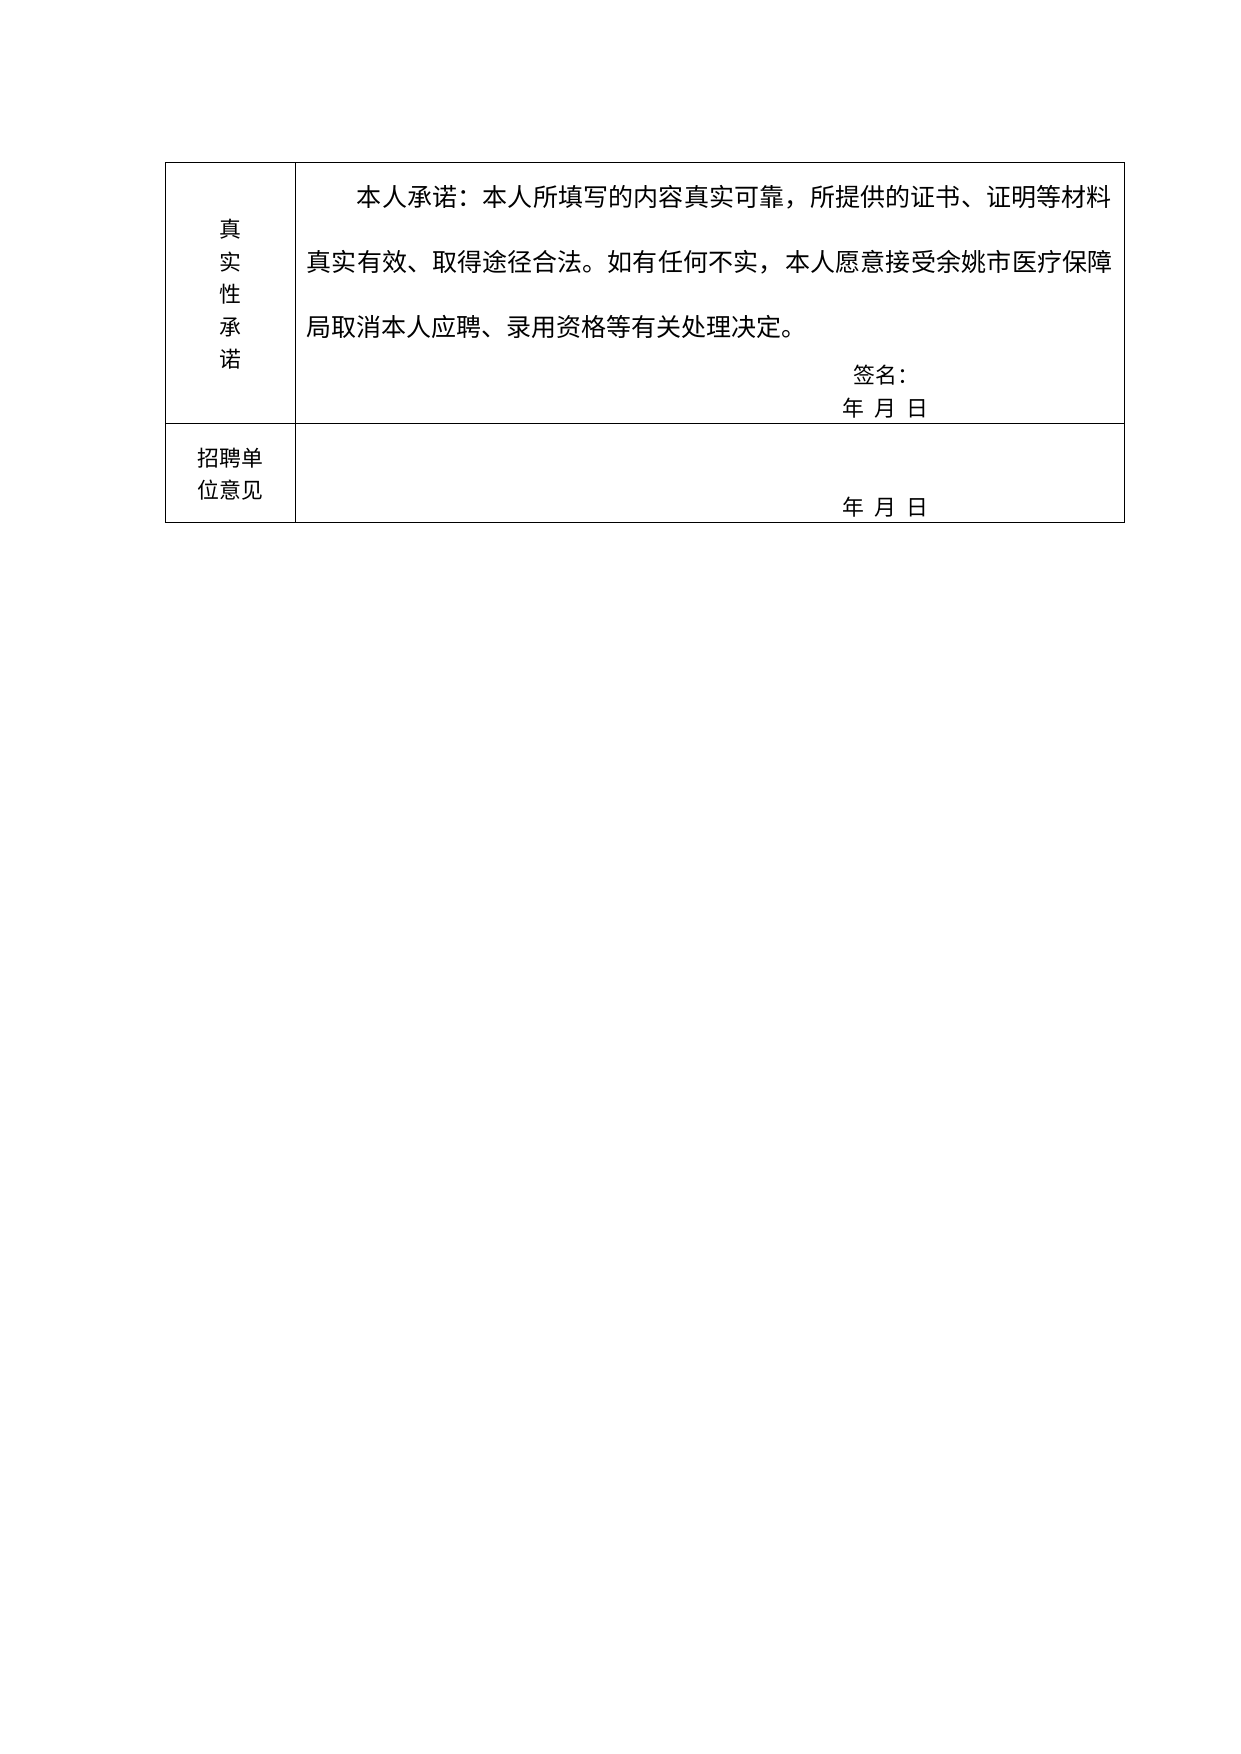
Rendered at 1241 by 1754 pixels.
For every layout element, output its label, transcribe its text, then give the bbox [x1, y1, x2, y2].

table_cell 本人承诺：本人所填写的内容真实可靠，所提供的证书、证明等材料真实有效、取得途径合法。如有任何不实，本人愿意接受余姚市医疗保障局取消本人应聘、录用资格等有关处理决定。 签名： 年 月 日 [296, 163, 1124, 423]
table_cell 招聘单 位意见 [166, 424, 295, 522]
table_cell 真 实 性 承 诺 [166, 163, 295, 423]
table_cell 年 月 日 [296, 424, 1124, 522]
